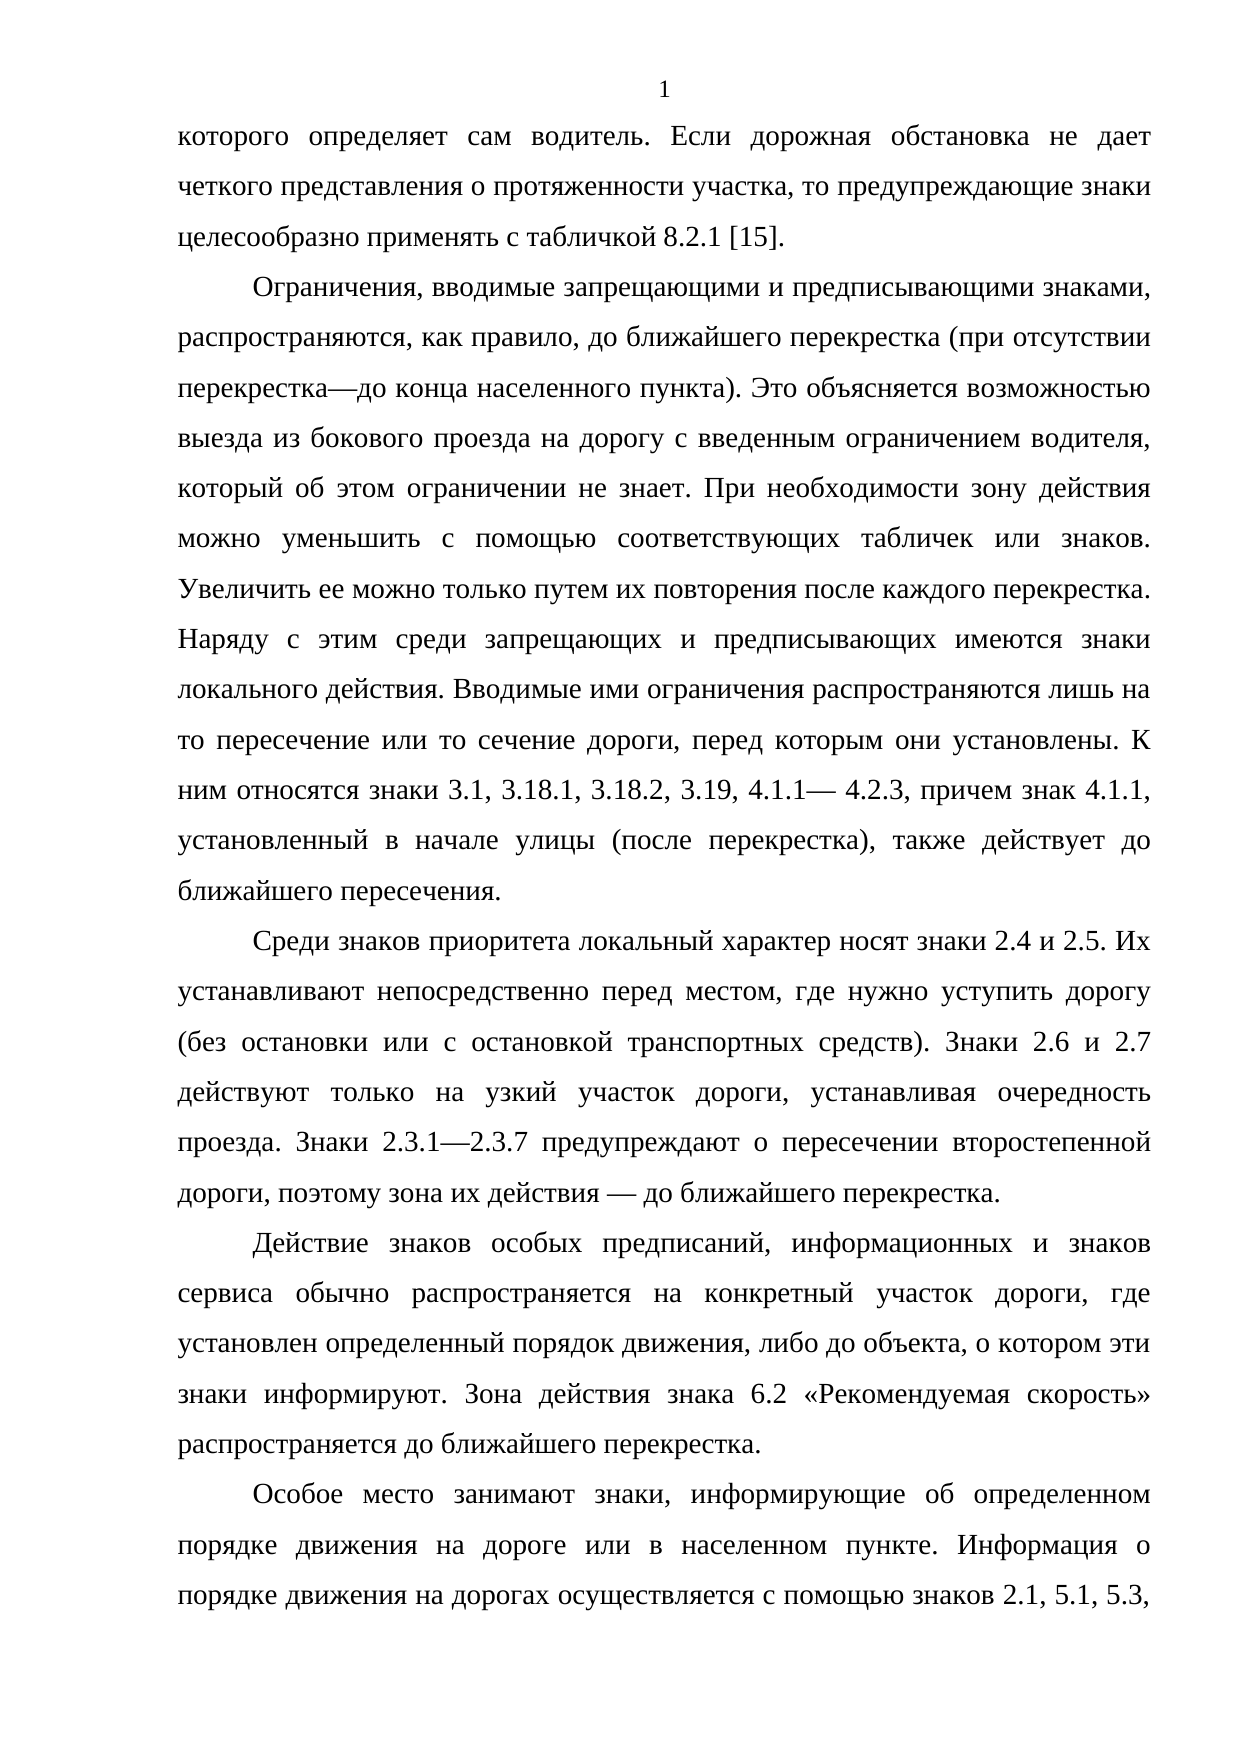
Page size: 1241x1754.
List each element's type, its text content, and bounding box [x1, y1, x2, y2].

text Ограничения, вводимые запрещающими и предписывающими знаками, распространяются, как правило, до ближайшего перекрестка (при отсутствии перекрестка—до конца населенного пункта). Это объясняется возможностью выезда из бокового проезда на дорогу с введенным ограничением водителя, который об этом ограничении не знает. При необходимости зону действия можно уменьшить с помощью соответствующих табличек или знаков. Увеличить ее можно только путем их повторения после каждого перекрестка. Наряду с этим среди запрещающих и предписывающих имеются знаки локального действия. Вводимые ими ограничения распространяются лишь на то пересечение или то сечение дороги, перед которым они установлены. К ним относятся знаки 3.1, 3.18.1, 3.18.2, 3.19, 4.1.1— 4.2.3, причем знак 4.1.1, установленный в начале улицы (после перекрестка), также действует до ближайшего пересечения. [177, 269, 1152, 906]
text Среди знаков приоритета локальный характер носят знаки 2.4 и 2.5. Их устанавливают непосредственно перед местом, где нужно уступить дорогу (без остановки или с остановкой транспортных средств). Знаки 2.6 и 2.7 действуют только на узкий участок дороги, устанавливая очередность проезда. Знаки 2.3.1—2.3.7 предупреждают о пересечении второстепенной дороги, поэтому зона их действия — до ближайшего перекрестка. [177, 923, 1152, 1208]
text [177, 1477, 1152, 1611]
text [177, 118, 1152, 252]
text Действие знаков особых предписаний, информационных и знаков сервиса обычно распространяется на конкретный участок дороги, где установлен определенный порядок движения, либо до объекта, о котором эти знаки информируют. Зона действия знака 6.2 «Рекомендуемая скорость» распространяется до ближайшего перекрестка. [177, 1225, 1152, 1460]
